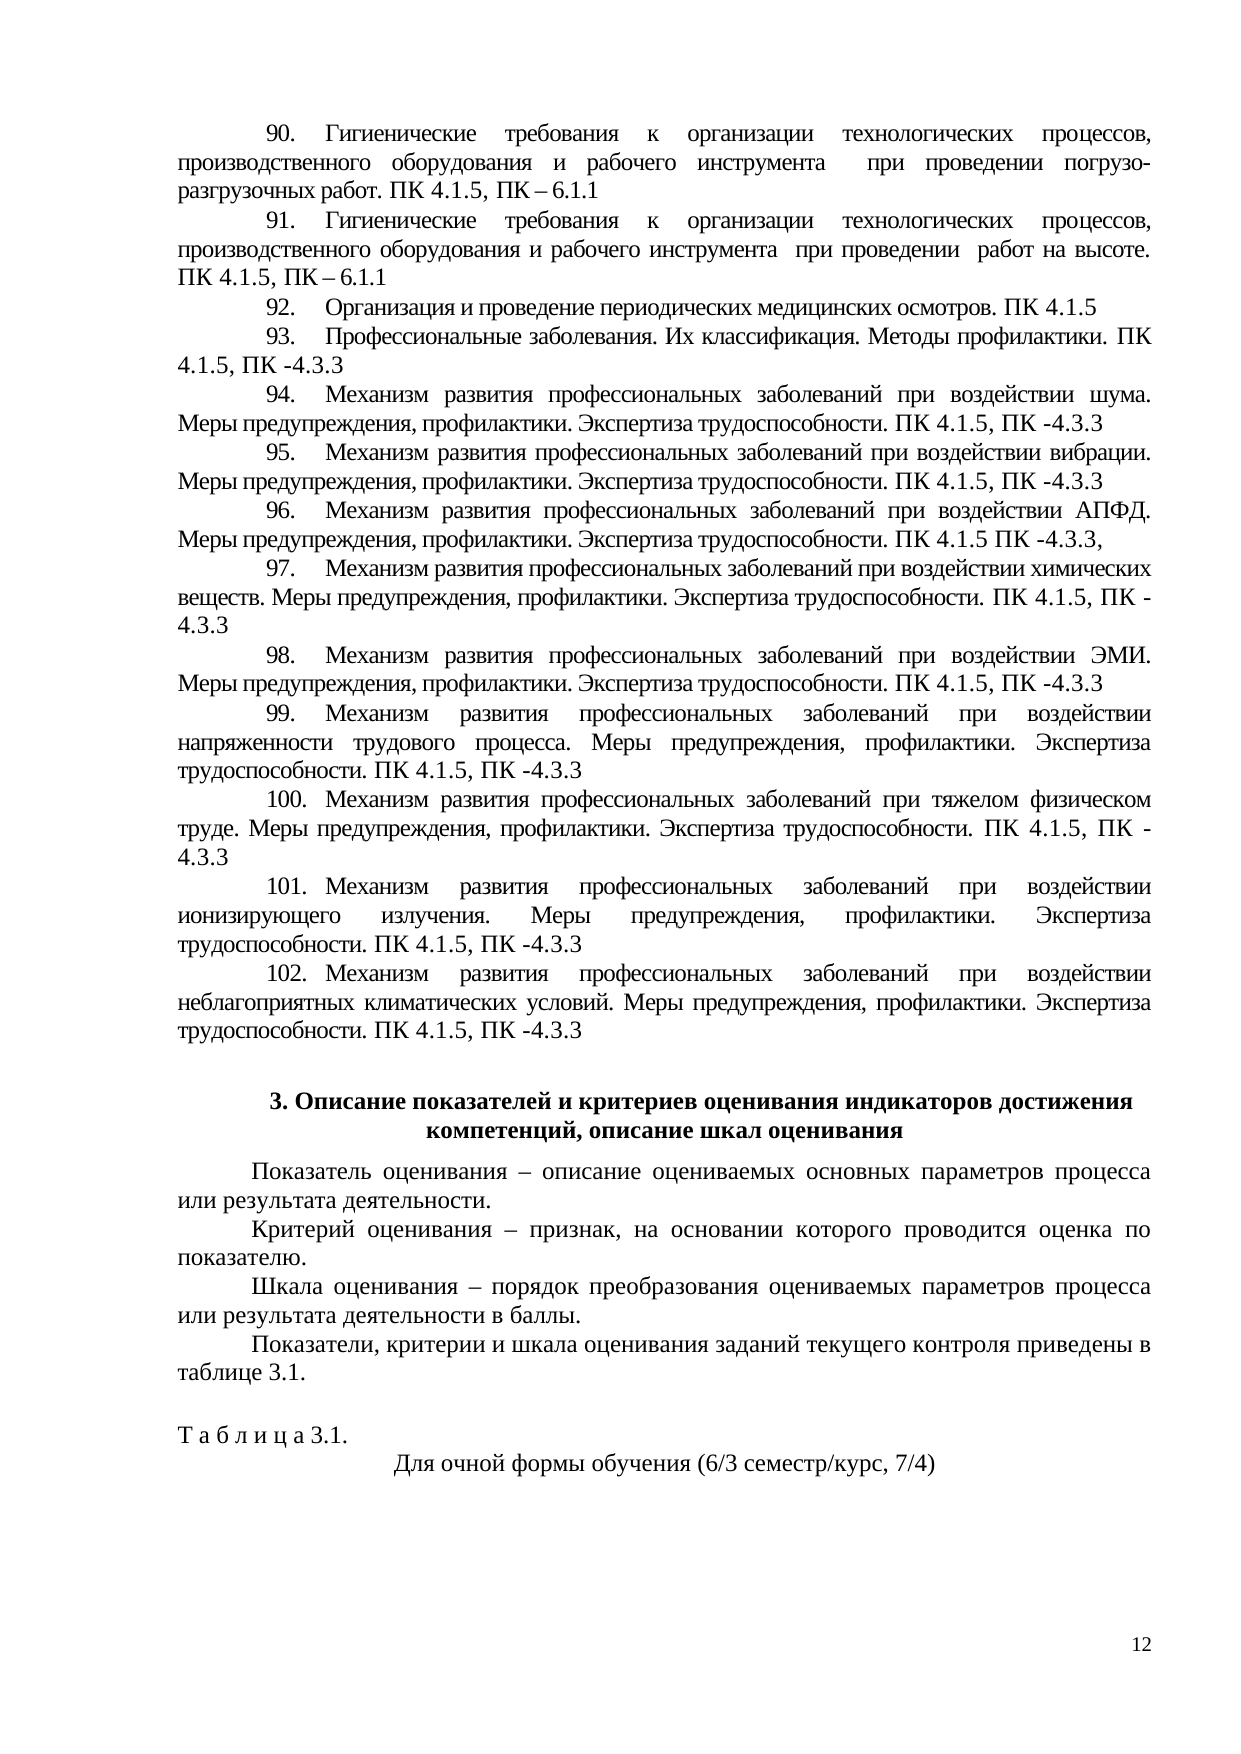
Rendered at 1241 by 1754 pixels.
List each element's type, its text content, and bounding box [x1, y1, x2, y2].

list Механизм развития профессиональных заболеваний при воздействии шума. Меры предупреждения, профилактики. Экспертиза трудоспособности. ПК 4.1.5, ПК -4.3.3 [177, 379, 1152, 436]
list Организация и проведение периодических медицинских осмотров. ПК 4.1.5 [177, 292, 1152, 320]
text Показатели, критерии и шкала оценивания заданий текущего контроля приведены в таблице 3.1. [177, 1329, 1152, 1386]
list Механизм развития профессиональных заболеваний при воздействии ионизирующего излучения. Меры предупреждения, профилактики. Экспертиза трудоспособности. ПК 4.1.5, ПК -4.3.3 [177, 871, 1152, 958]
text Т а б л и ц а 3.1. [177, 1420, 1152, 1448]
list Механизм развития профессиональных заболеваний при воздействии вибрации. Меры предупреждения, профилактики. Экспертиза трудоспособности. ПК 4.1.5, ПК -4.3.3 [177, 437, 1152, 494]
text Критерий оценивания – признак, на основании которого проводится оценка по показателю. [177, 1214, 1152, 1271]
list Профессиональные заболевания. Их классификация. Методы профилактики. ПК 4.1.5, ПК -4.3.3 [177, 321, 1152, 378]
text Показатель оценивания – описание оцениваемых основных параметров процесса или результата деятельности. [177, 1156, 1152, 1214]
text Шкала оценивания – порядок преобразования оцениваемых параметров процесса или результата деятельности в баллы. [177, 1271, 1152, 1329]
list Механизм развития профессиональных заболеваний при тяжелом физическом труде. Меры предупреждения, профилактики. Экспертиза трудоспособности. ПК 4.1.5, ПК -4.3.3 [177, 784, 1152, 871]
text Для очной формы обучения (6/3 семестр/курс, 7/4) [177, 1448, 1152, 1477]
list Механизм развития профессиональных заболеваний при воздействии неблагоприятных климатических условий. Меры предупреждения, профилактики. Экспертиза трудоспособности. ПК 4.1.5, ПК -4.3.3 [177, 958, 1152, 1044]
list Механизм развития профессиональных заболеваний при воздействии АПФД. Меры предупреждения, профилактики. Экспертиза трудоспособности. ПК 4.1.5 ПК -4.3.3, [177, 495, 1152, 552]
text 3. Описание показателей и критериев оценивания индикаторов достижения компетенций, описание шкал оценивания [177, 1086, 1152, 1144]
list Гигиенические требования к организации технологических процессов, производственного оборудования и рабочего инструмента при проведении погрузо-разгрузочных работ. ПК 4.1.5, ПК – 6.1.1 [177, 118, 1152, 204]
list Механизм развития профессиональных заболеваний при воздействии ЭМИ. Меры предупреждения, профилактики. Экспертиза трудоспособности. ПК 4.1.5, ПК -4.3.3 [177, 640, 1152, 697]
list Механизм развития профессиональных заболеваний при воздействии напряженности трудового процесса. Меры предупреждения, профилактики. Экспертиза трудоспособности. ПК 4.1.5, ПК -4.3.3 [177, 698, 1152, 784]
list Гигиенические требования к организации технологических процессов, производственного оборудования и рабочего инструмента при проведении работ на высоте. ПК 4.1.5, ПК – 6.1.1 [177, 205, 1152, 291]
list Механизм развития профессиональных заболеваний при воздействии химических веществ. Меры предупреждения, профилактики. Экспертиза трудоспособности. ПК 4.1.5, ПК -4.3.3 [177, 553, 1152, 639]
